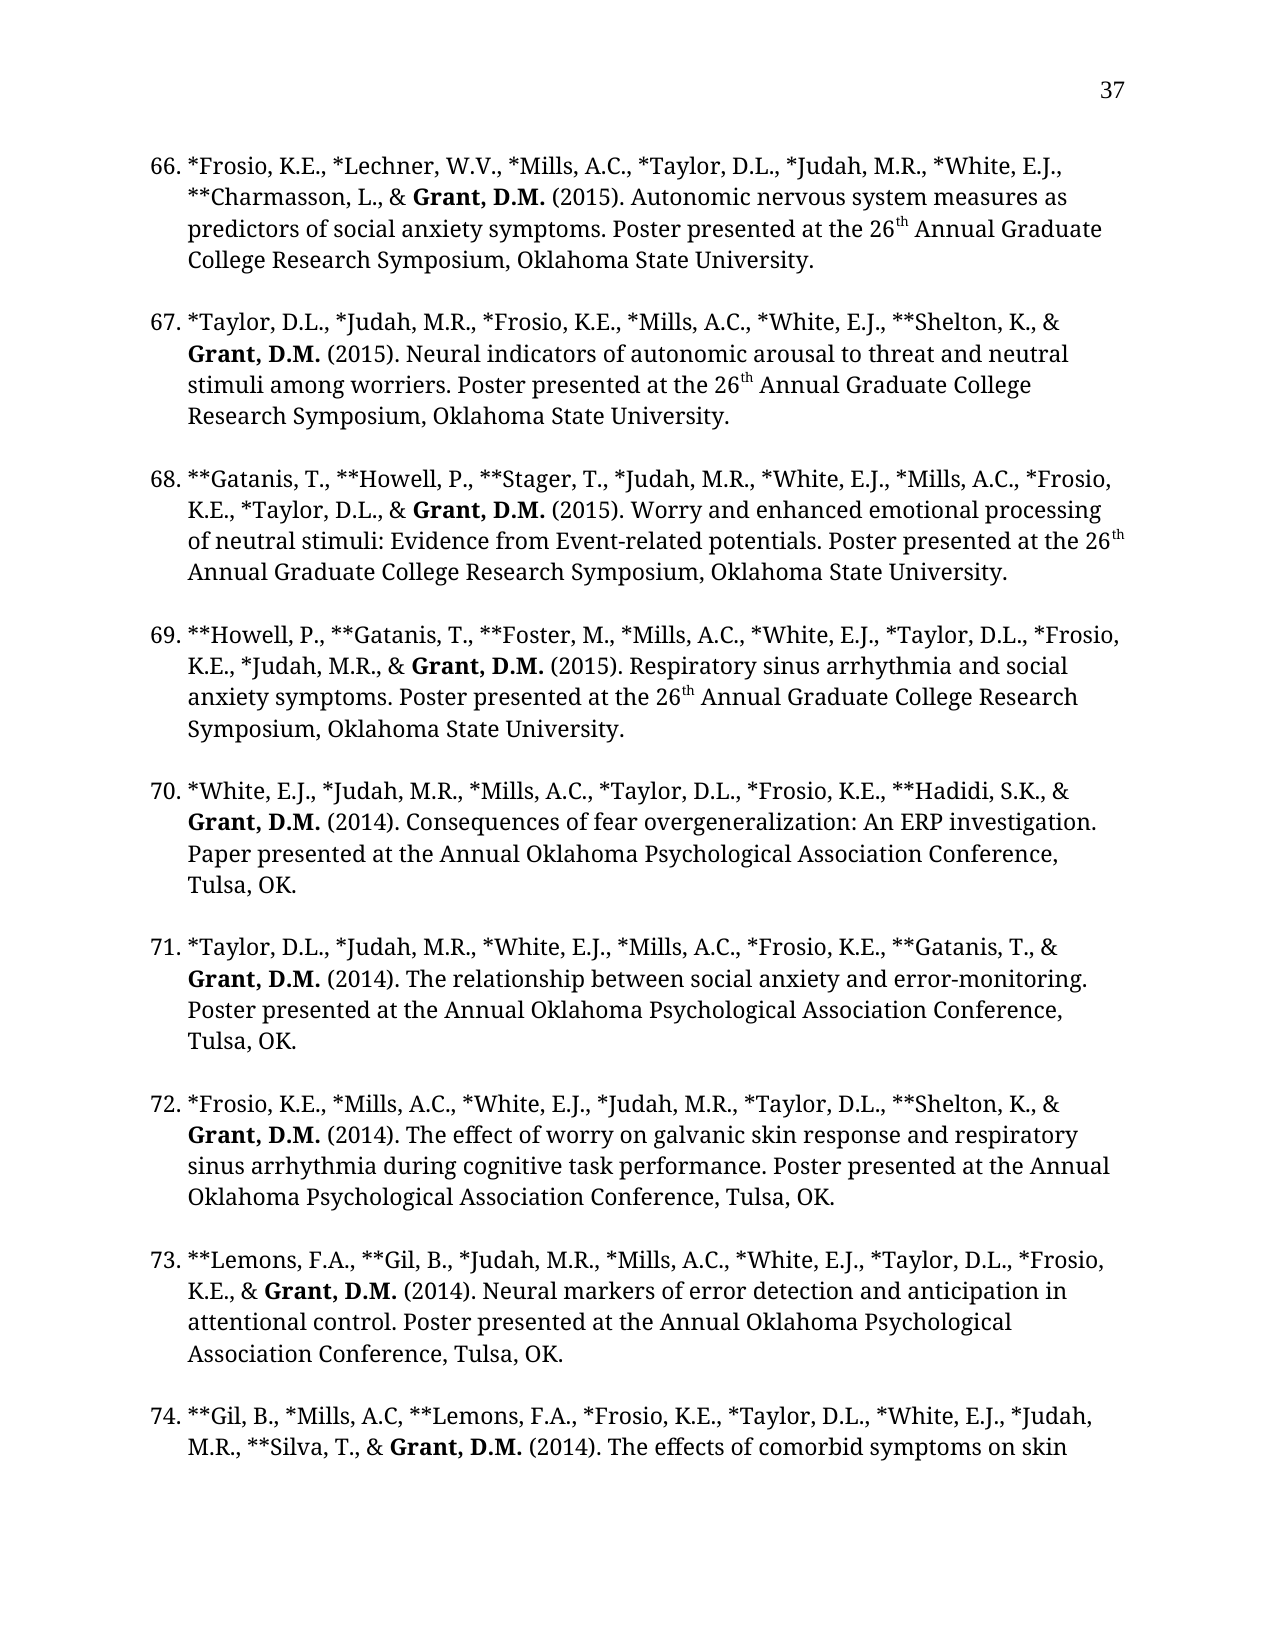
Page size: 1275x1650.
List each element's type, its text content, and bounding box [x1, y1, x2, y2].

list *White, E.J., *Judah, M.R., *Mills, A.C., *Taylor, D.L., *Frosio, K.E., **Hadidi, S.K., & Grant, D.M. (2014). Consequences of fear overgeneralization: An ERP investigation. Paper presented at the Annual Oklahoma Psychological Association Conference, Tulsa, OK. [150, 775, 1125, 900]
list *Taylor, D.L., *Judah, M.R., *White, E.J., *Mills, A.C., *Frosio, K.E., **Gatanis, T., & Grant, D.M. (2014). The relationship between social anxiety and error-monitoring. Poster presented at the Annual Oklahoma Psychological Association Conference, Tulsa, OK. [150, 931, 1125, 1056]
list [150, 1400, 1125, 1462]
list **Gatanis, T., **Howell, P., **Stager, T., *Judah, M.R., *White, E.J., *Mills, A.C., *Frosio, K.E., *Taylor, D.L., & Grant, D.M. (2015). Worry and enhanced emotional processing of neutral stimuli: Evidence from Event-related potentials. Poster presented at the 26th Annual Graduate College Research Symposium, Oklahoma State University. [150, 462, 1125, 587]
list *Frosio, K.E., *Lechner, W.V., *Mills, A.C., *Taylor, D.L., *Judah, M.R., *White, E.J., **Charmasson, L., & Grant, D.M. (2015). Autonomic nervous system measures as predictors of social anxiety symptoms. Poster presented at the 26th Annual Graduate College Research Symposium, Oklahoma State University. [150, 150, 1125, 275]
list *Taylor, D.L., *Judah, M.R., *Frosio, K.E., *Mills, A.C., *White, E.J., **Shelton, K., & Grant, D.M. (2015). Neural indicators of autonomic arousal to threat and neutral stimuli among worriers. Poster presented at the 26th Annual Graduate College Research Symposium, Oklahoma State University. [150, 306, 1125, 431]
list **Howell, P., **Gatanis, T., **Foster, M., *Mills, A.C., *White, E.J., *Taylor, D.L., *Frosio, K.E., *Judah, M.R., & Grant, D.M. (2015). Respiratory sinus arrhythmia and social anxiety symptoms. Poster presented at the 26th Annual Graduate College Research Symposium, Oklahoma State University. [150, 619, 1125, 744]
list **Lemons, F.A., **Gil, B., *Judah, M.R., *Mills, A.C., *White, E.J., *Taylor, D.L., *Frosio, K.E., & Grant, D.M. (2014). Neural markers of error detection and anticipation in attentional control. Poster presented at the Annual Oklahoma Psychological Association Conference, Tulsa, OK. [150, 1244, 1125, 1369]
list *Frosio, K.E., *Mills, A.C., *White, E.J., *Judah, M.R., *Taylor, D.L., **Shelton, K., & Grant, D.M. (2014). The effect of worry on galvanic skin response and respiratory sinus arrhythmia during cognitive task performance. Poster presented at the Annual Oklahoma Psychological Association Conference, Tulsa, OK. [150, 1087, 1125, 1212]
